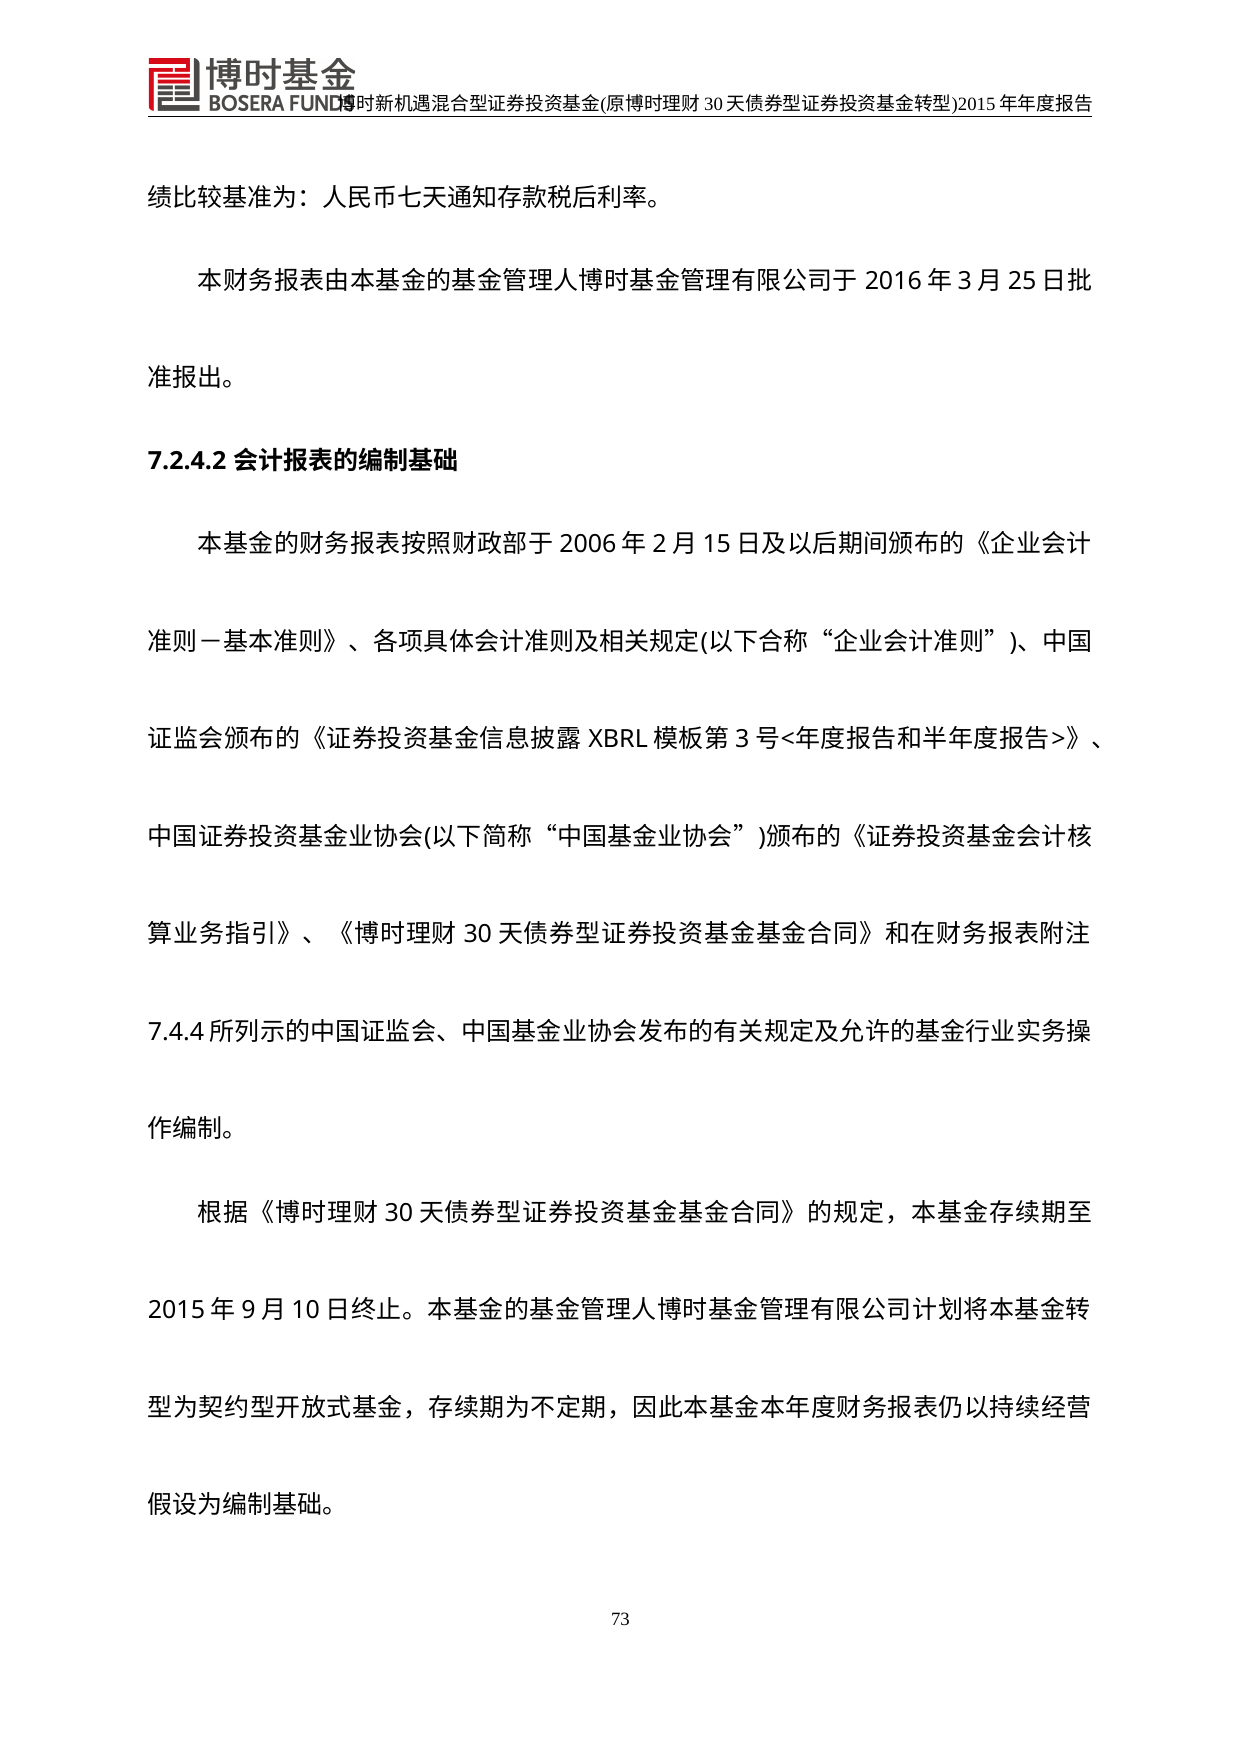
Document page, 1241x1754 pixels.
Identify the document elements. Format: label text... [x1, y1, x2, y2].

text 根据《博时理财30天债券型证券投资基金基金合同》的规定，本基金存续期至2015年9月10日终止。本基金的基金管理人博时基金管理有限公司计划将本基金转型为契约型开放式基金，存续期为不定期，因此本基金本年度财务报表仍以持续经营假设为编制基础。 [148, 1178, 1092, 1535]
text 7.2.4.2 会计报表的编制基础 [148, 426, 1092, 491]
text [148, 163, 1092, 228]
text 本基金的财务报表按照财政部于2006年2月15日及以后期间颁布的《企业会计准则－基本准则》、各项具体会计准则及相关规定(以下合称“企业会计准则”)、中国证监会颁布的《证券投资基金信息披露XBRL模板第3号<年度报告和半年度报告>》、中国证券投资基金业协会(以下简称“中国基金业协会”)颁布的《证券投资基金会计核算业务指引》、《博时理财30天债券型证券投资基金基金合同》和在财务报表附注7.4.4所列示的中国证监会、中国基金业协会发布的有关规定及允许的基金行业实务操作编制。 [148, 509, 1092, 1159]
picture [148, 58, 356, 111]
text 本财务报表由本基金的基金管理人博时基金管理有限公司于2016年3月25日批准报出。 [148, 246, 1092, 408]
picture [341, 101, 351, 111]
